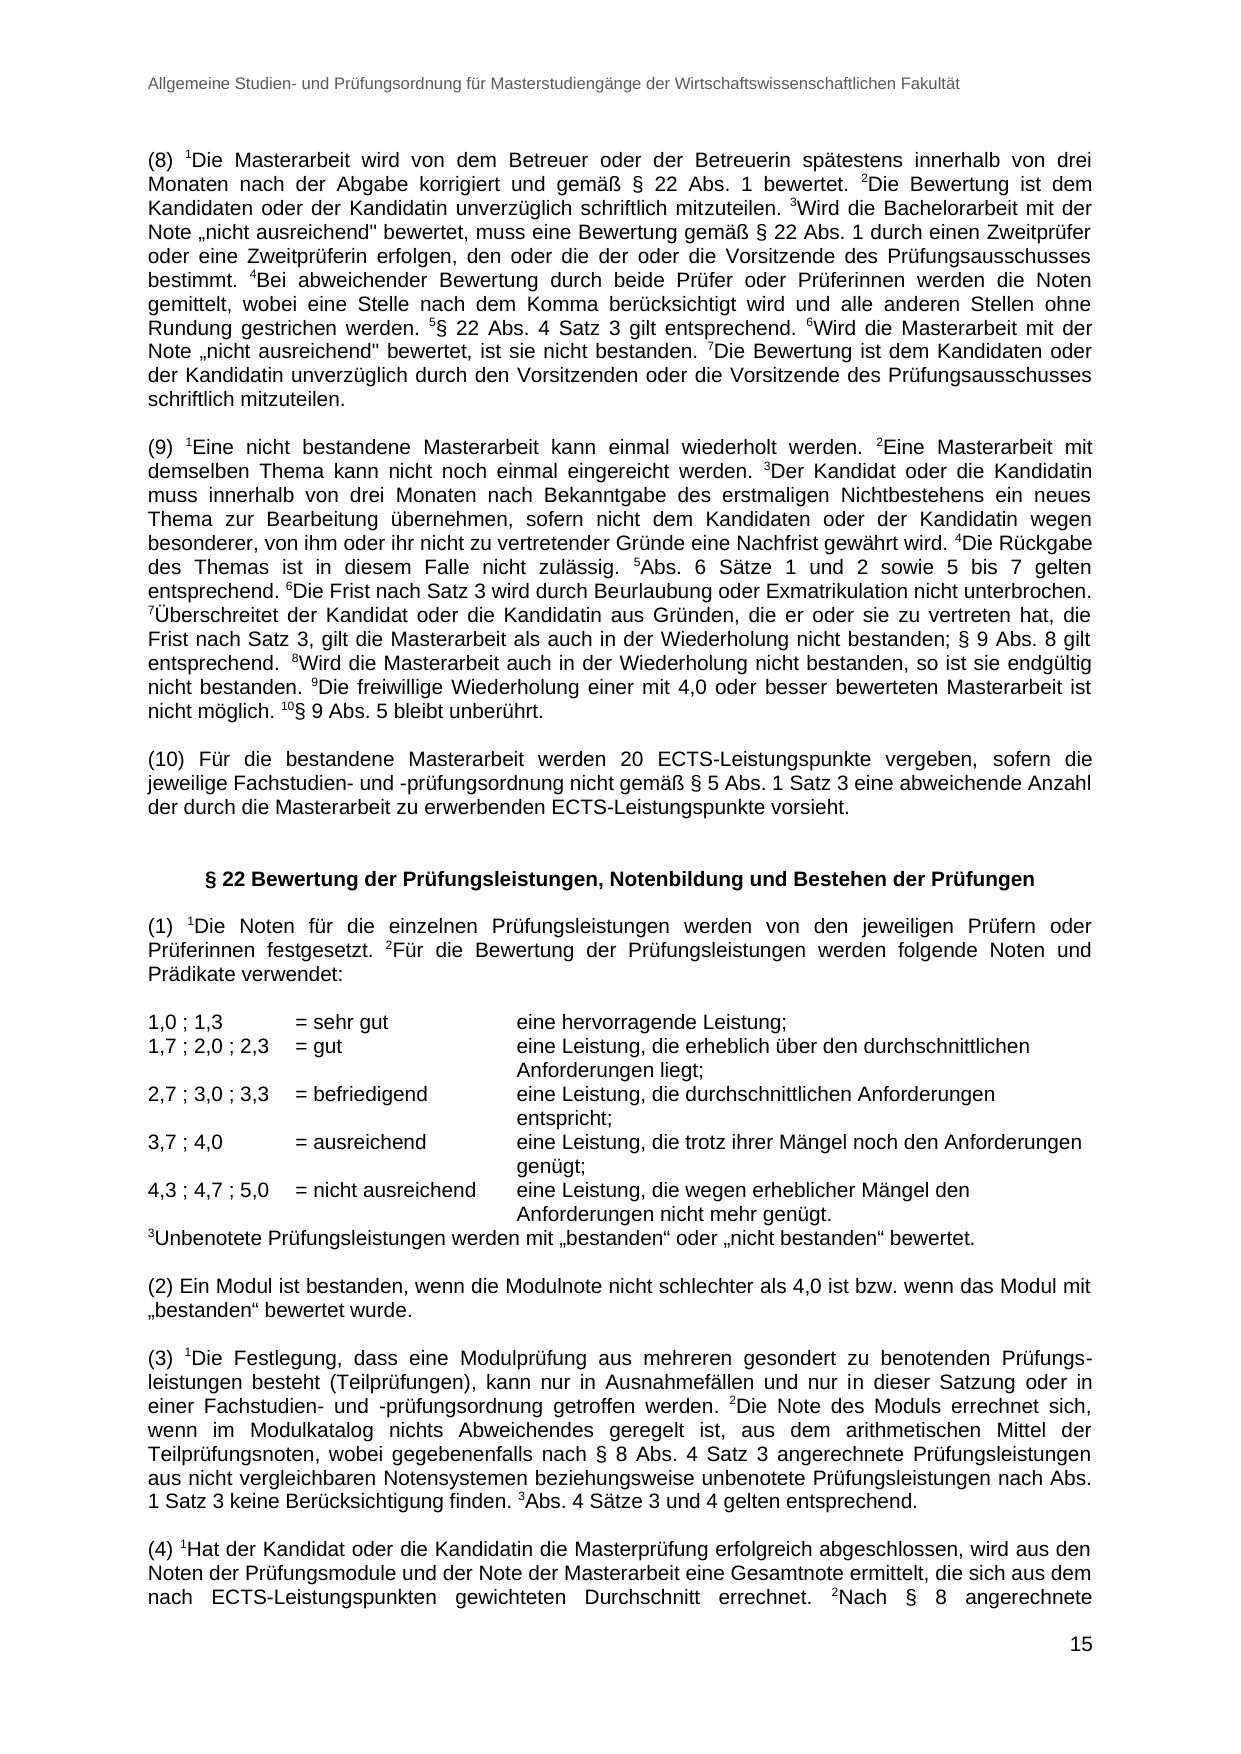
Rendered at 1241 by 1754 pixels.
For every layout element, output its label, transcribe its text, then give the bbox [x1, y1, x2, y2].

text (2) Ein Modul ist bestanden, wenn die Modulnote nicht schlechter als 4,0 ist bzw. wenn das Modul mit „bestanden“ bewertet wurde. [148, 1274, 1093, 1322]
text (9) 1Eine nicht bestandene Masterarbeit kann einmal wiederholt werden. 2Eine Masterarbeit mit demselben Thema kann nicht noch einmal eingereicht werden. 3Der Kandidat oder die Kandidatin muss innerhalb von drei Monaten nach Bekanntgabe des erstmaligen Nichtbestehens ein neues Thema zur Bearbeitung übernehmen, sofern nicht dem Kandidaten oder der Kandidatin wegen besonderer, von ihm oder ihr nicht zu vertretender Gründe eine Nachfrist gewährt wird. 4Die Rückgabe des Themas ist in diesem Falle nicht zulässig. 5Abs. 6 Sätze 1 und 2 sowie 5 bis 7 gelten entsprechend. 6Die Frist nach Satz 3 wird durch Beurlaubung oder Exmatrikulation nicht unterbrochen. 7Überschreitet der Kandidat oder die Kandidatin aus Gründen, die er oder sie zu vertreten hat, die Frist nach Satz 3, gilt die Masterarbeit als auch in der Wiederholung nicht bestanden; § 9 Abs. 8 gilt entsprechend. 8Wird die Masterarbeit auch in der Wiederholung nicht bestanden, so ist sie endgültig nicht bestanden. 9Die freiwillige Wiederholung einer mit 4,0 oder besser bewerteten Masterarbeit ist nicht möglich. 10§ 9 Abs. 5 bleibt unberührt. [148, 435, 1093, 723]
text (10) Für die bestandene Masterarbeit werden 20 ECTS-Leistungspunkte vergeben, sofern die jeweilige Fachstudien- und -prüfungsordnung nicht gemäß § 5 Abs. 1 Satz 3 eine abweichende Anzahl der durch die Masterarbeit zu erwerbenden ECTS-Leistungspunkte vorsieht. [148, 747, 1093, 818]
text § 22 Bewertung der Prüfungsleistungen, Notenbildung und Bestehen der Prüfungen [148, 866, 1093, 890]
text 1,0 ; 1,3 = sehr gut eine hervorragende Leistung; [148, 1010, 1093, 1034]
text (1) 1Die Noten für die einzelnen Prüfungsleistungen werden von den jeweiligen Prüfern oder Prüferinnen festgesetzt. 2Für die Bewertung der Prüfungsleistungen werden folgende Noten und Prädikate verwendet: [148, 914, 1093, 986]
text 2,7 ; 3,0 ; 3,3 = befriedigend eine Leistung, die durchschnittlichen Anforderungen [148, 1082, 1093, 1106]
text 1,7 ; 2,0 ; 2,3 = gut eine Leistung, die erheblich über den durchschnittlichen [148, 1034, 1093, 1058]
text 4,3 ; 4,7 ; 5,0 = nicht ausreichend eine Leistung, die wegen erheblicher Mängel den [148, 1178, 1093, 1202]
text (8) 1Die Masterarbeit wird von dem Betreuer oder der Betreuerin spätestens innerhalb von drei Monaten nach der Abgabe korrigiert und gemäß § 22 Abs. 1 bewertet. 2Die Bewertung ist dem Kandidaten oder der Kandidatin unverzüglich schriftlich mitzuteilen. 3Wird die Bachelorarbeit mit der Note „nicht ausreichend" bewertet, muss eine Bewertung gemäß § 22 Abs. 1 durch einen Zweitprüfer oder eine Zweitprüferin erfolgen, den oder die der oder die Vorsitzende des Prüfungsausschusses bestimmt. 4Bei abweichender Bewertung durch beide Prüfer oder Prüferinnen werden die Noten gemittelt, wobei eine Stelle nach dem Komma berücksichtigt wird und alle anderen Stellen ohne Rundung gestrichen werden. 5§ 22 Abs. 4 Satz 3 gilt entsprechend. 6Wird die Masterarbeit mit der Note „nicht ausreichend" bewertet, ist sie nicht bestanden. 7Die Bewertung ist dem Kandidaten oder der Kandidatin unverzüglich durch den Vorsitzenden oder die Vorsitzende des Prüfungsausschusses schriftlich mitzuteilen. [148, 148, 1093, 411]
text entspricht; [443, 1106, 1093, 1130]
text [148, 1537, 1093, 1609]
text Anforderungen nicht mehr genügt. [443, 1202, 1093, 1226]
text (3) 1Die Festlegung, dass eine Modulprüfung aus mehreren gesondert zu benotenden Prüfungsleistungen besteht (Teilprüfungen), kann nur in Ausnahmefällen und nur in dieser Satzung oder in einer Fachstudien- und -prüfungsordnung getroffen werden. 2Die Note des Moduls errechnet sich, wenn im Modulkatalog nichts Abweichendes geregelt ist, aus dem arithmetischen Mittel der Teilprüfungsnoten, wobei gegebenenfalls nach § 8 Abs. 4 Satz 3 angerechnete Prüfungsleistungen aus nicht vergleichbaren Notensystemen beziehungsweise unbenotete Prüfungsleistungen nach Abs. 1 Satz 3 keine Berücksichtigung finden. 3Abs. 4 Sätze 3 und 4 gelten entsprechend. [148, 1346, 1093, 1513]
text Anforderungen liegt; [443, 1058, 1093, 1082]
text 3,7 ; 4,0 = ausreichend eine Leistung, die trotz ihrer Mängel noch den Anforderungen [148, 1130, 1093, 1154]
text genügt; [443, 1154, 1093, 1178]
text 3Unbenotete Prüfungsleistungen werden mit „bestanden“ oder „nicht bestanden“ bewertet. [148, 1226, 1093, 1250]
